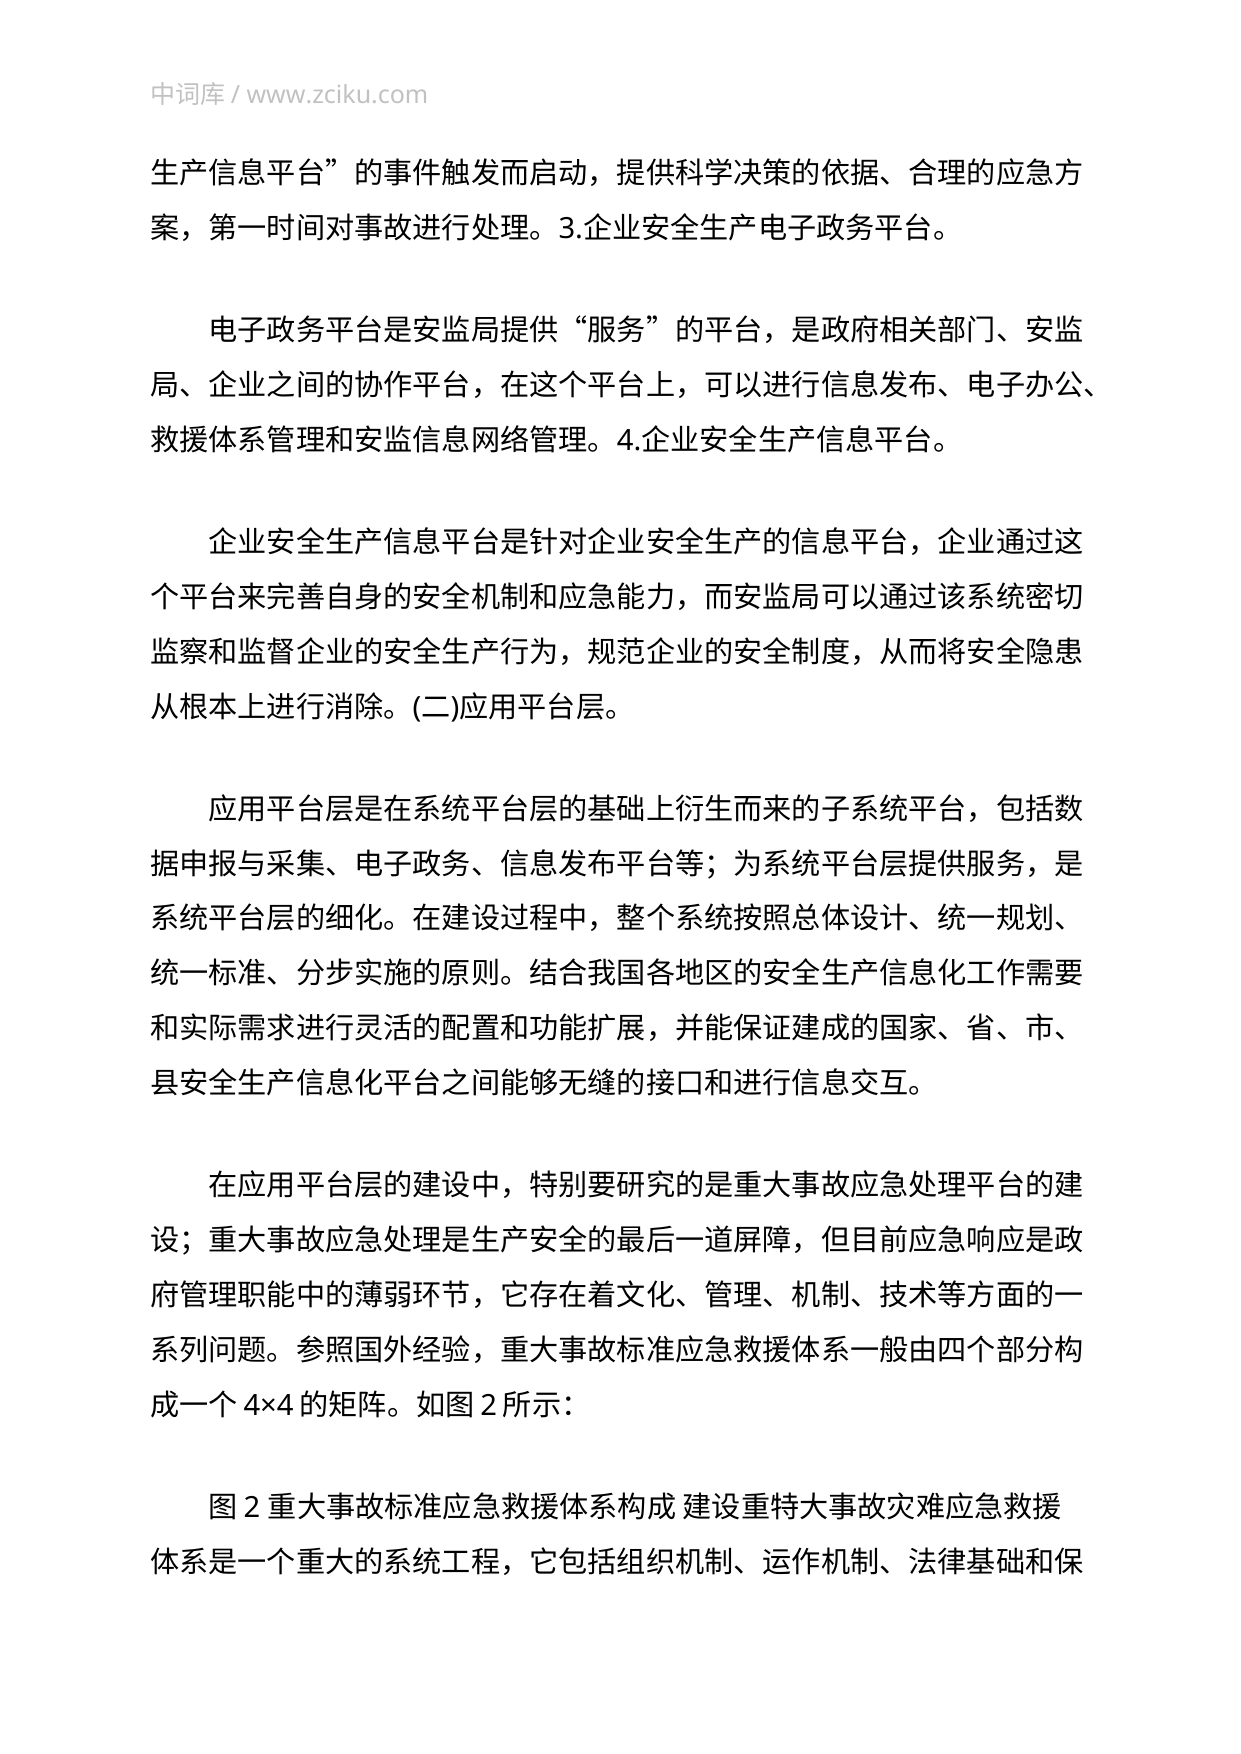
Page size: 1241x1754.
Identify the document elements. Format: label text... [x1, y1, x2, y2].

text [150, 150, 1090, 247]
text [150, 1483, 1090, 1580]
text 应用平台层是在系统平台层的基础上衍生而来的子系统平台，包括数据申报与采集、电子政务、信息发布平台等；为系统平台层提供服务，是系统平台层的细化。在建设过程中，整个系统按照总体设计、统一规划、统一标准、分步实施的原则。结合我国各地区的安全生产信息化工作需要和实际需求进行灵活的配置和功能扩展，并能保证建成的国家、省、市、县安全生产信息化平台之间能够无缝的接口和进行信息交互。 [150, 785, 1090, 1102]
text 电子政务平台是安监局提供“服务”的平台，是政府相关部门、安监局、企业之间的协作平台，在这个平台上，可以进行信息发布、电子办公、救援体系管理和安监信息网络管理。4.企业安全生产信息平台。 [150, 307, 1090, 459]
text 在应用平台层的建设中，特别要研究的是重大事故应急处理平台的建设；重大事故应急处理是生产安全的最后一道屏障，但目前应急响应是政府管理职能中的薄弱环节，它存在着文化、管理、机制、技术等方面的一系列问题。参照国外经验，重大事故标准应急救援体系一般由四个部分构成一个4×4的矩阵。如图2所示： [150, 1162, 1090, 1423]
text 企业安全生产信息平台是针对企业安全生产的信息平台，企业通过这个平台来完善自身的安全机制和应急能力，而安监局可以通过该系统密切监察和监督企业的安全生产行为，规范企业的安全制度，从而将安全隐患从根本上进行消除。(二)应用平台层。 [150, 519, 1090, 726]
